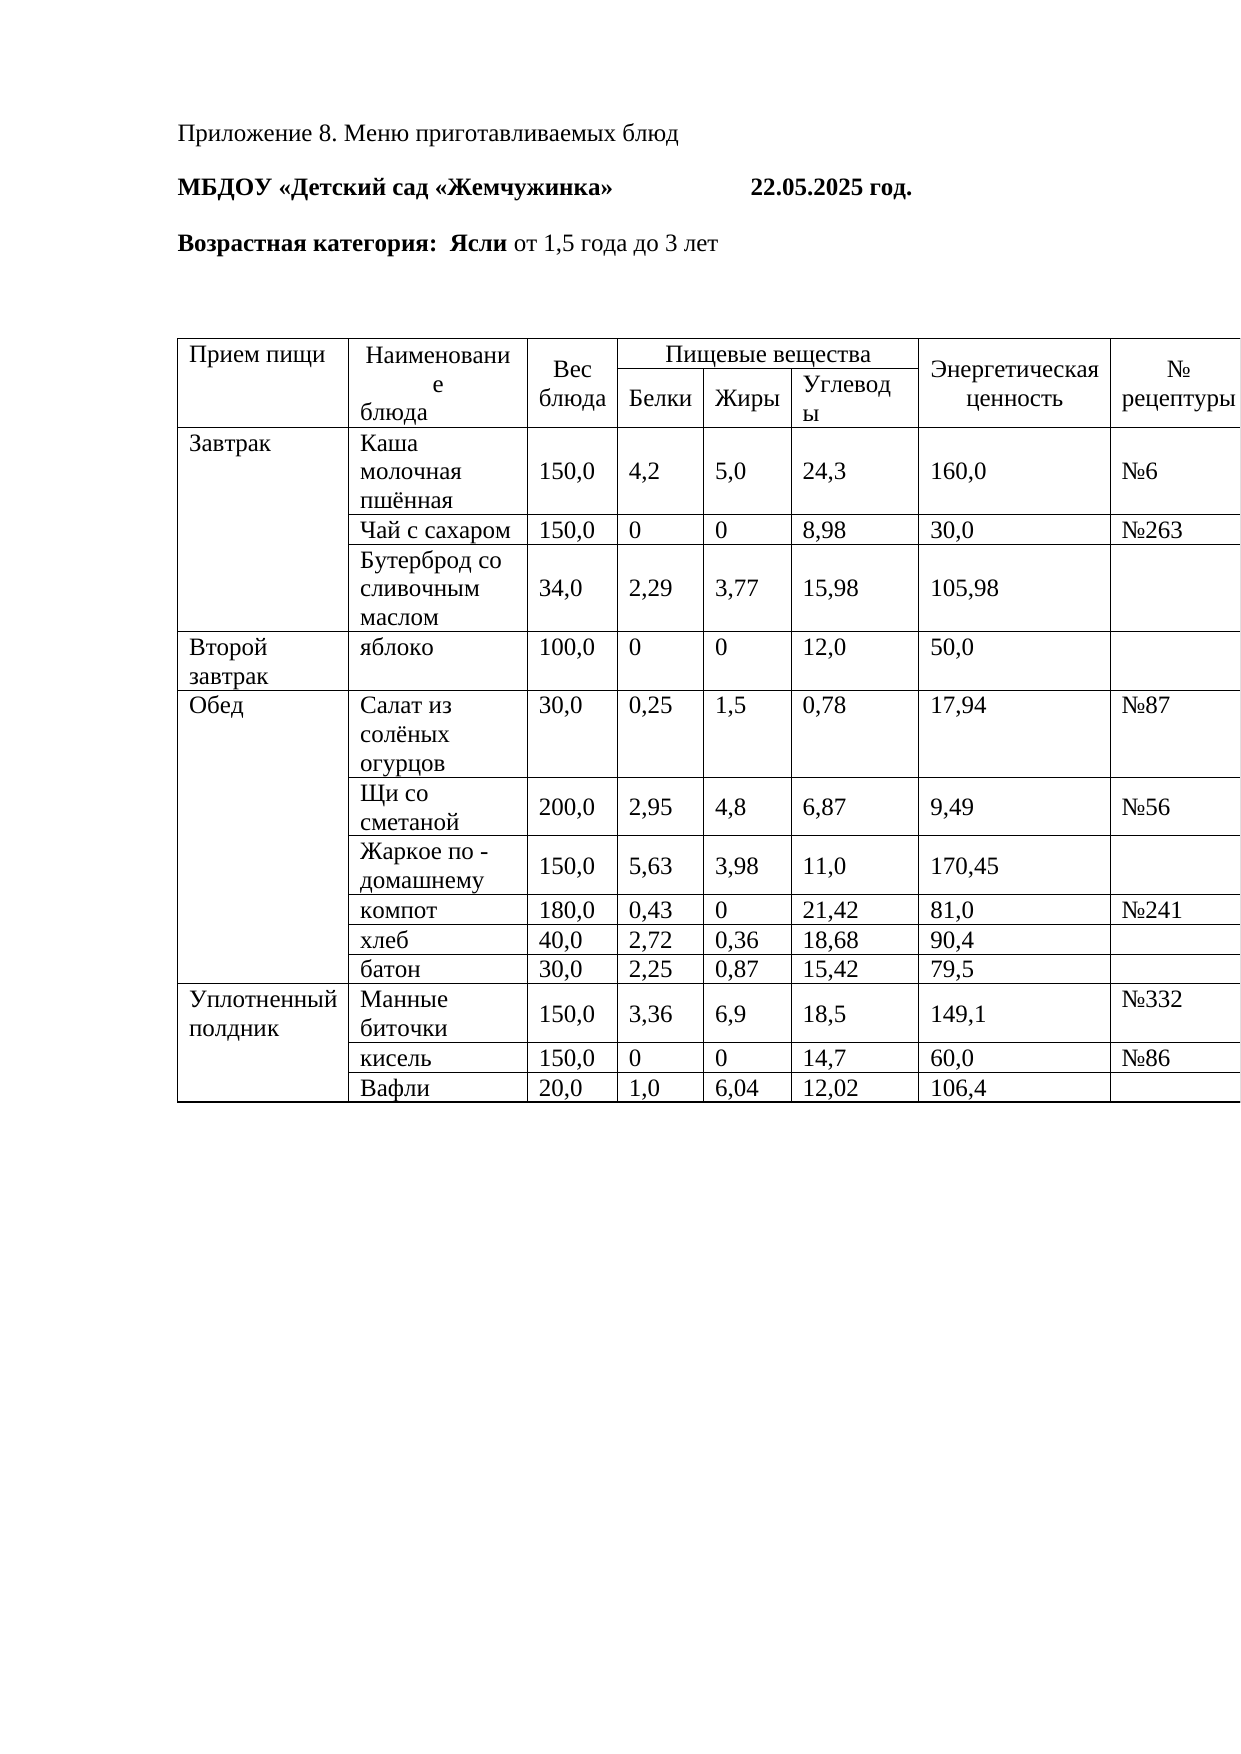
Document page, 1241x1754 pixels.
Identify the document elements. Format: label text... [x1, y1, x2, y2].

table_cell Завтрак [178, 428, 348, 631]
table_cell 0,43 [618, 895, 703, 924]
table_cell 200,0 [528, 778, 617, 835]
table_cell 0 [618, 632, 703, 689]
table_cell Манные биточки [349, 984, 527, 1042]
table_cell 150,0 [528, 836, 617, 894]
table_cell 15,98 [792, 545, 918, 631]
table_cell 0 [704, 1043, 791, 1072]
table_cell 5,0 [704, 428, 791, 514]
table_cell 18,68 [792, 925, 918, 953]
table_cell 2,95 [618, 778, 703, 835]
table_cell [1111, 836, 1240, 894]
table_cell 6,9 [704, 984, 791, 1042]
table_cell 34,0 [528, 545, 617, 631]
table_cell Обед [178, 691, 348, 983]
table_cell 30,0 [528, 955, 617, 983]
table_cell 79,5 [919, 955, 1110, 983]
table_cell Белки [618, 369, 703, 427]
table_cell [1111, 1073, 1240, 1101]
table_cell 15,42 [792, 955, 918, 983]
table_header Пищевые вещества [618, 339, 918, 368]
table_cell 5,63 [618, 836, 703, 894]
table_cell 12,02 [792, 1073, 918, 1101]
table_cell хлеб [349, 925, 527, 953]
table_cell [1111, 632, 1240, 689]
table_cell 4,2 [618, 428, 703, 514]
table_cell №87 [1111, 691, 1240, 777]
table_cell 60,0 [919, 1043, 1110, 1072]
table_cell Углеводы [792, 369, 918, 427]
table_cell 150,0 [528, 1043, 617, 1072]
table_cell 24,3 [792, 428, 918, 514]
table_cell батон [349, 955, 527, 983]
table_cell 0 [704, 515, 791, 544]
table_header № рецептуры [1111, 339, 1240, 427]
table_cell 18,5 [792, 984, 918, 1042]
table_header Вес блюда [528, 339, 617, 427]
table_cell №241 [1111, 895, 1240, 924]
table_cell 14,7 [792, 1043, 918, 1072]
table_cell 150,0 [528, 515, 617, 544]
table_cell 180,0 [528, 895, 617, 924]
table_cell 0 [618, 515, 703, 544]
table_cell 21,42 [792, 895, 918, 924]
table_header Наименование блюда [349, 339, 527, 427]
table_cell 81,0 [919, 895, 1110, 924]
table_cell Щи со сметаной [349, 778, 527, 835]
table_cell 8,98 [792, 515, 918, 544]
table_cell №86 [1111, 1043, 1240, 1072]
table_cell Вафли [349, 1073, 527, 1101]
table_cell 30,0 [919, 515, 1110, 544]
table_cell Жаркое по -домашнему [349, 836, 527, 894]
table_cell яблоко [349, 632, 527, 689]
table_cell 0 [704, 632, 791, 689]
table_cell 1,5 [704, 691, 791, 777]
table_cell 17,94 [919, 691, 1110, 777]
table_cell №6 [1111, 428, 1240, 514]
table_cell 0,25 [618, 691, 703, 777]
table_cell 100,0 [528, 632, 617, 689]
table_cell Чай с сахаром [349, 515, 527, 544]
table_cell [1111, 925, 1240, 953]
table_cell 9,49 [919, 778, 1110, 835]
table_cell 0 [618, 1043, 703, 1072]
table_cell 40,0 [528, 925, 617, 953]
table_cell 0,36 [704, 925, 791, 953]
table_cell 3,98 [704, 836, 791, 894]
table_cell 2,72 [618, 925, 703, 953]
table_cell 11,0 [792, 836, 918, 894]
table_cell 4,8 [704, 778, 791, 835]
table_cell 6,87 [792, 778, 918, 835]
table_cell №56 [1111, 778, 1240, 835]
table_cell 90,4 [919, 925, 1110, 953]
table_cell [1111, 955, 1240, 983]
table_cell 12,0 [792, 632, 918, 689]
table_cell №332 [1111, 984, 1240, 1042]
table_cell 3,77 [704, 545, 791, 631]
table_cell 2,29 [618, 545, 703, 631]
table_cell 106,4 [919, 1073, 1110, 1101]
table_cell Каша молочная пшённая [349, 428, 527, 514]
text Приложение 8. Меню приготавливаемых блюд [177, 118, 1152, 147]
table_cell 2,25 [618, 955, 703, 983]
table_cell 1,0 [618, 1073, 703, 1101]
table_cell компот [349, 895, 527, 924]
table_cell Уплотненный полдник [178, 984, 348, 1101]
table_cell 0,78 [792, 691, 918, 777]
text Возрастная категория: Ясли от 1,5 года до 3 лет [177, 228, 1152, 257]
table_cell 149,1 [919, 984, 1110, 1042]
table_cell 150,0 [528, 428, 617, 514]
table_cell 150,0 [528, 984, 617, 1042]
text МБДОУ «Детский сад «Жемчужинка» 22.05.2025 год. [177, 172, 1152, 201]
table_header Прием пищи [178, 339, 348, 427]
table_cell 0,87 [704, 955, 791, 983]
table_cell 50,0 [919, 632, 1110, 689]
table_cell 3,36 [618, 984, 703, 1042]
table_cell 6,04 [704, 1073, 791, 1101]
table_cell 20,0 [528, 1073, 617, 1101]
table_cell №263 [1111, 515, 1240, 544]
table_cell 30,0 [528, 691, 617, 777]
table_cell 160,0 [919, 428, 1110, 514]
table_cell Бутерброд со сливочным маслом [349, 545, 527, 631]
table_cell Салат из солёных огурцов [349, 691, 527, 777]
table_cell Жиры [704, 369, 791, 427]
table_cell 105,98 [919, 545, 1110, 631]
table_cell кисель [349, 1043, 527, 1072]
table_header Энергетическая ценность [919, 339, 1110, 427]
table_cell [1111, 545, 1240, 631]
table_cell 0 [704, 895, 791, 924]
table_cell 170,45 [919, 836, 1110, 894]
table_cell Второй завтрак [178, 632, 348, 689]
